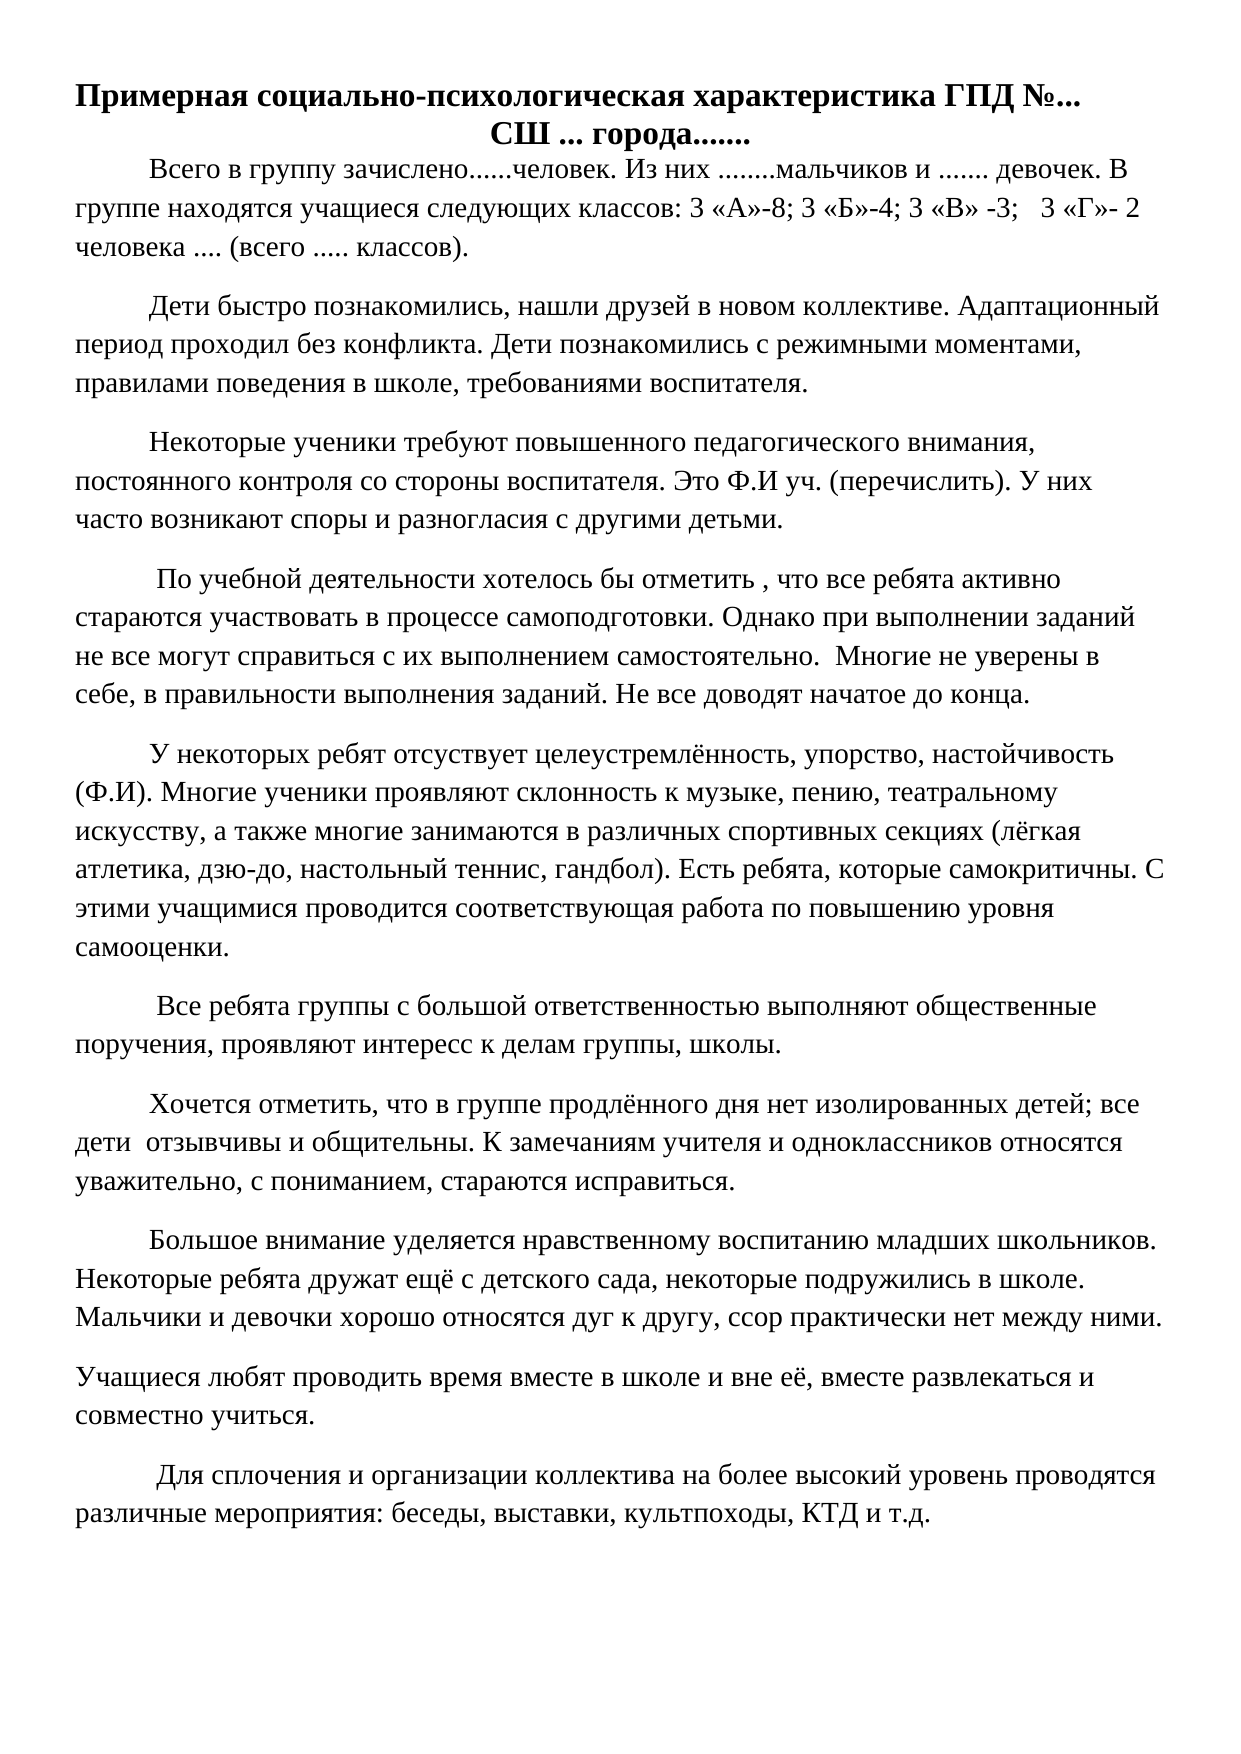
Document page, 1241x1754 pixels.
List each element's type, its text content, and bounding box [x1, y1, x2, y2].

text Большое внимание уделяется нравственному воспитанию младших школьников. Некоторые ребята дружат ещё с детского сада, некоторые подружились в школе. Мальчики и девочки хорошо относятся дуг к другу, ссор практически нет между ними. [75, 1222, 1165, 1333]
text У некоторых ребят отсуствует целеустремлённость, упорство, настойчивость (Ф.И). Многие ученики проявляют склонность к музыке, пению, театральному искусству, а также многие занимаются в различных спортивных секциях (лёгкая атлетика, дзю-до, настольный теннис, гандбол). Есть ребята, которые самокритичны. С этими учащимися проводится соответствующая работа по повышению уровня самооценки. [75, 736, 1165, 962]
text Хочется отметить, что в группе продлённого дня нет изолированных детей; все дети отзывчивы и общительны. К замечаниям учителя и одноклассников относятся уважительно, с пониманием, стараются исправиться. [75, 1086, 1165, 1197]
text Все ребята группы с большой ответственностью выполняют общественные поручения, проявляют интересс к делам группы, школы. [75, 988, 1165, 1060]
text Некоторые ученики требуют повышенного педагогического внимания, постоянного контроля со стороны воспитателя. Это Ф.И уч. (перечислить). У них часто возникают споры и разногласия с другими детьми. [75, 424, 1165, 535]
text Всего в группу зачислено......человек. Из них ........мальчиков и ....... девочек. В группе находятся учащиеся следующих классов: 3 «А»-8; 3 «Б»-4; 3 «В» -3; 3 «Г»- 2 человека .... (всего ..... классов). [75, 152, 1165, 262]
text Для сплочения и организации коллектива на более высокий уровень проводятся различные мероприятия: беседы, выставки, культпоходы, КТД и т.д. [75, 1457, 1165, 1529]
text По учебной деятельности хотелось бы отметить , что все ребята активно стараются участвовать в процессе самоподготовки. Однако при выполнении заданий не все могут справиться с их выполнением самостоятельно. Многие не уверены в себе, в правильности выполнения заданий. Не все доводят начатое до конца. [75, 561, 1165, 710]
text СШ ... города....... [75, 113, 1165, 152]
text Примерная социально-психологическая характеристика ГПД №... [75, 75, 1165, 113]
text Дети быстро познакомились, нашли друзей в новом коллективе. Адаптационный период проходил без конфликта. Дети познакомились с режимными моментами, правилами поведения в школе, требованиями воспитателя. [75, 288, 1165, 399]
text Учащиеся любят проводить время вместе в школе и вне её, вместе развлекаться и совместно учиться. [75, 1359, 1165, 1431]
